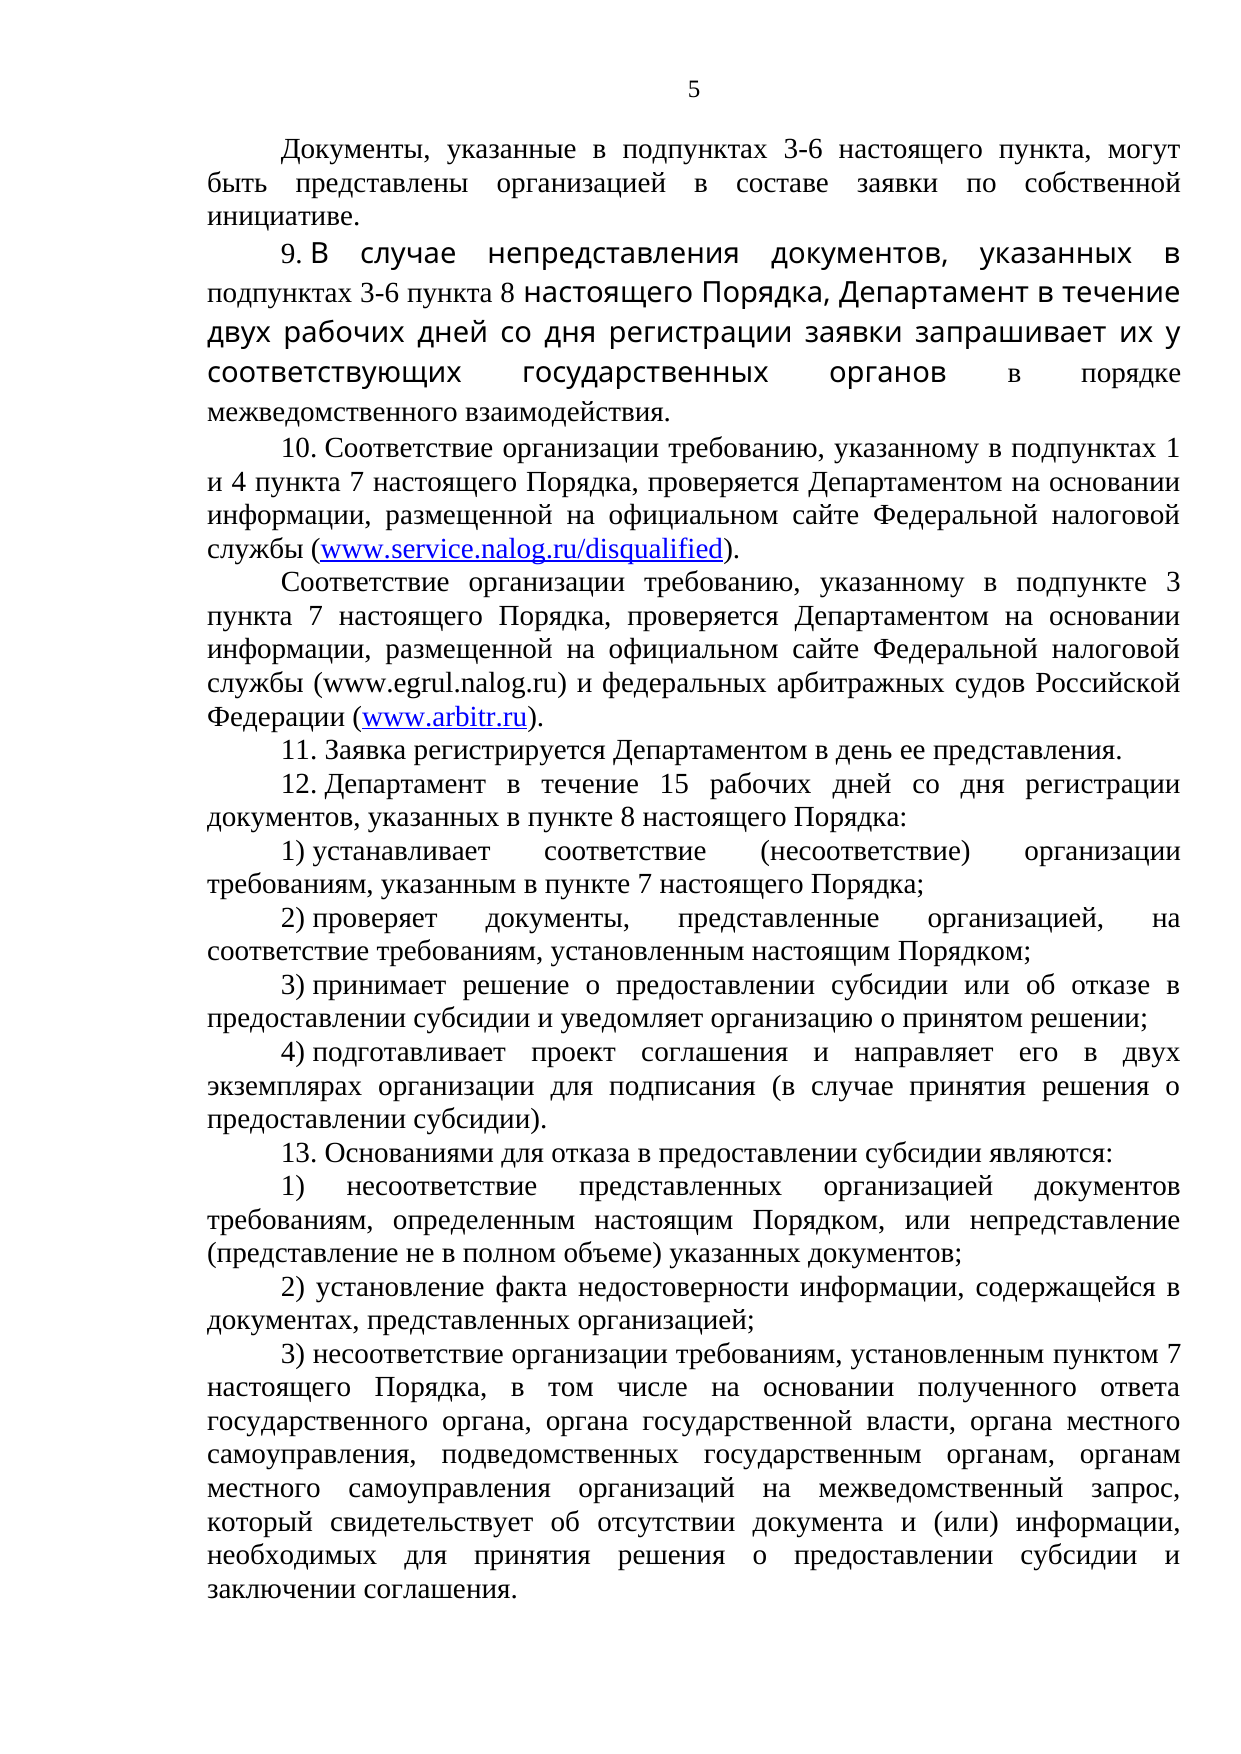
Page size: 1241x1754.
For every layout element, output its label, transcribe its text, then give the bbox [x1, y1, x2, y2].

text 1) несоответствие представленных организацией документов требованиям, определенным настоящим Порядком, или непредставление (представление не в полном объеме) указанных документов; [207, 1168, 1181, 1269]
text 2) установление факта недостоверности информации, содержащейся в документах, представленных организацией; [207, 1269, 1181, 1336]
text 1) устанавливает соответствие (несоответствие) организации требованиям, указанным в пункте 7 настоящего Порядка; [207, 833, 1181, 900]
list Основаниями для отказа в предоставлении субсидии являются: [207, 1135, 1181, 1168]
list Соответствие организации требованию, указанному в подпунктах 1 и 4 пункта 7 настоящего Порядка, проверяется Департаментом на основании информации, размещенной на официальном сайте Федеральной налоговой службы (www.service.nalog.ru/disqualified). [207, 430, 1181, 564]
text Документы, указанные в подпунктах 3-6 настоящего пункта, могут быть представлены организацией в составе заявки по собственной инициативе. [207, 131, 1181, 232]
list Департамент в течение 15 рабочих дней со дня регистрации документов, указанных в пункте 8 настоящего Порядка: [207, 766, 1181, 833]
text 3) несоответствие организации требованиям, установленным пунктом 7 настоящего Порядка, в том числе на основании полученного ответа государственного органа, органа государственной власти, органа местного самоуправления, подведомственных государственным органам, органам местного самоуправления организаций на межведомственный запрос, который свидетельствует об отсутствии документа и (или) информации, необходимых для принятия решения о предоставлении субсидии и заключении соглашения. [207, 1336, 1181, 1604]
text 4) подготавливает проект соглашения и направляет его в двух экземплярах организации для подписания (в случае принятия решения о предоставлении субсидии). [207, 1034, 1181, 1135]
text Соответствие организации требованию, указанному в подпункте 3 пункта 7 настоящего Порядка, проверяется Департаментом на основании информации, размещенной на официальном сайте Федеральной налоговой службы (www.egrul.nalog.ru) и федеральных арбитражных судов Российской Федерации (www.arbitr.ru). [207, 564, 1181, 732]
text 2) проверяет документы, представленные организацией, на соответствие требованиям, установленным настоящим Порядком; [207, 900, 1181, 967]
list Заявка регистрируется Департаментом в день ее представления. [207, 732, 1181, 766]
list В случае непредставления документов, указанных в подпунктах 3-6 пункта 8 настоящего Порядка, Департамент в течение двух рабочих дней со дня регистрации заявки запрашивает их у соответствующих государственных органов в порядке межведомственного взаимодействия. [207, 232, 1181, 430]
text 3) принимает решение о предоставлении субсидии или об отказе в предоставлении субсидии и уведомляет организацию о принятом решении; [207, 967, 1181, 1034]
